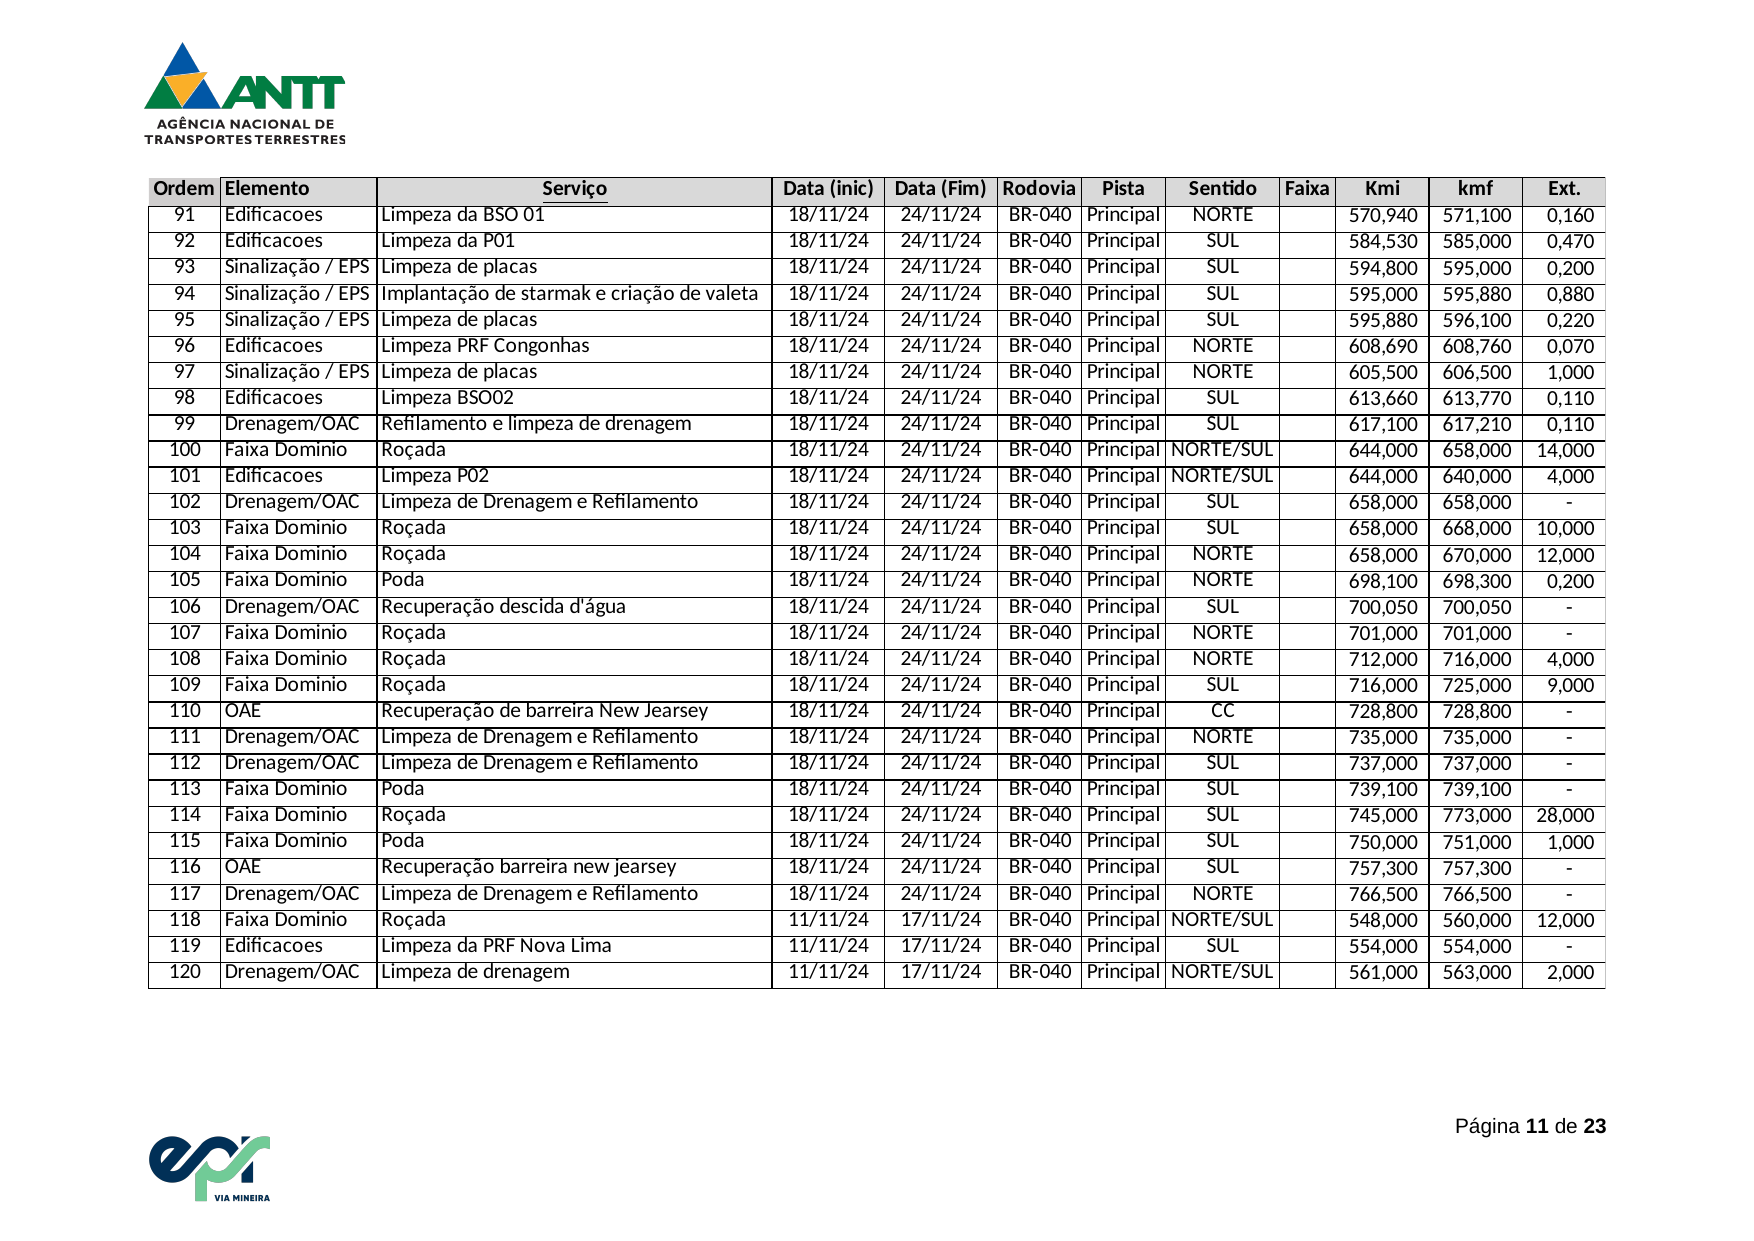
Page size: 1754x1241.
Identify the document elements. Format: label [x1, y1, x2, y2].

picture [144, 42, 346, 144]
picture [121, 1120, 298, 1211]
